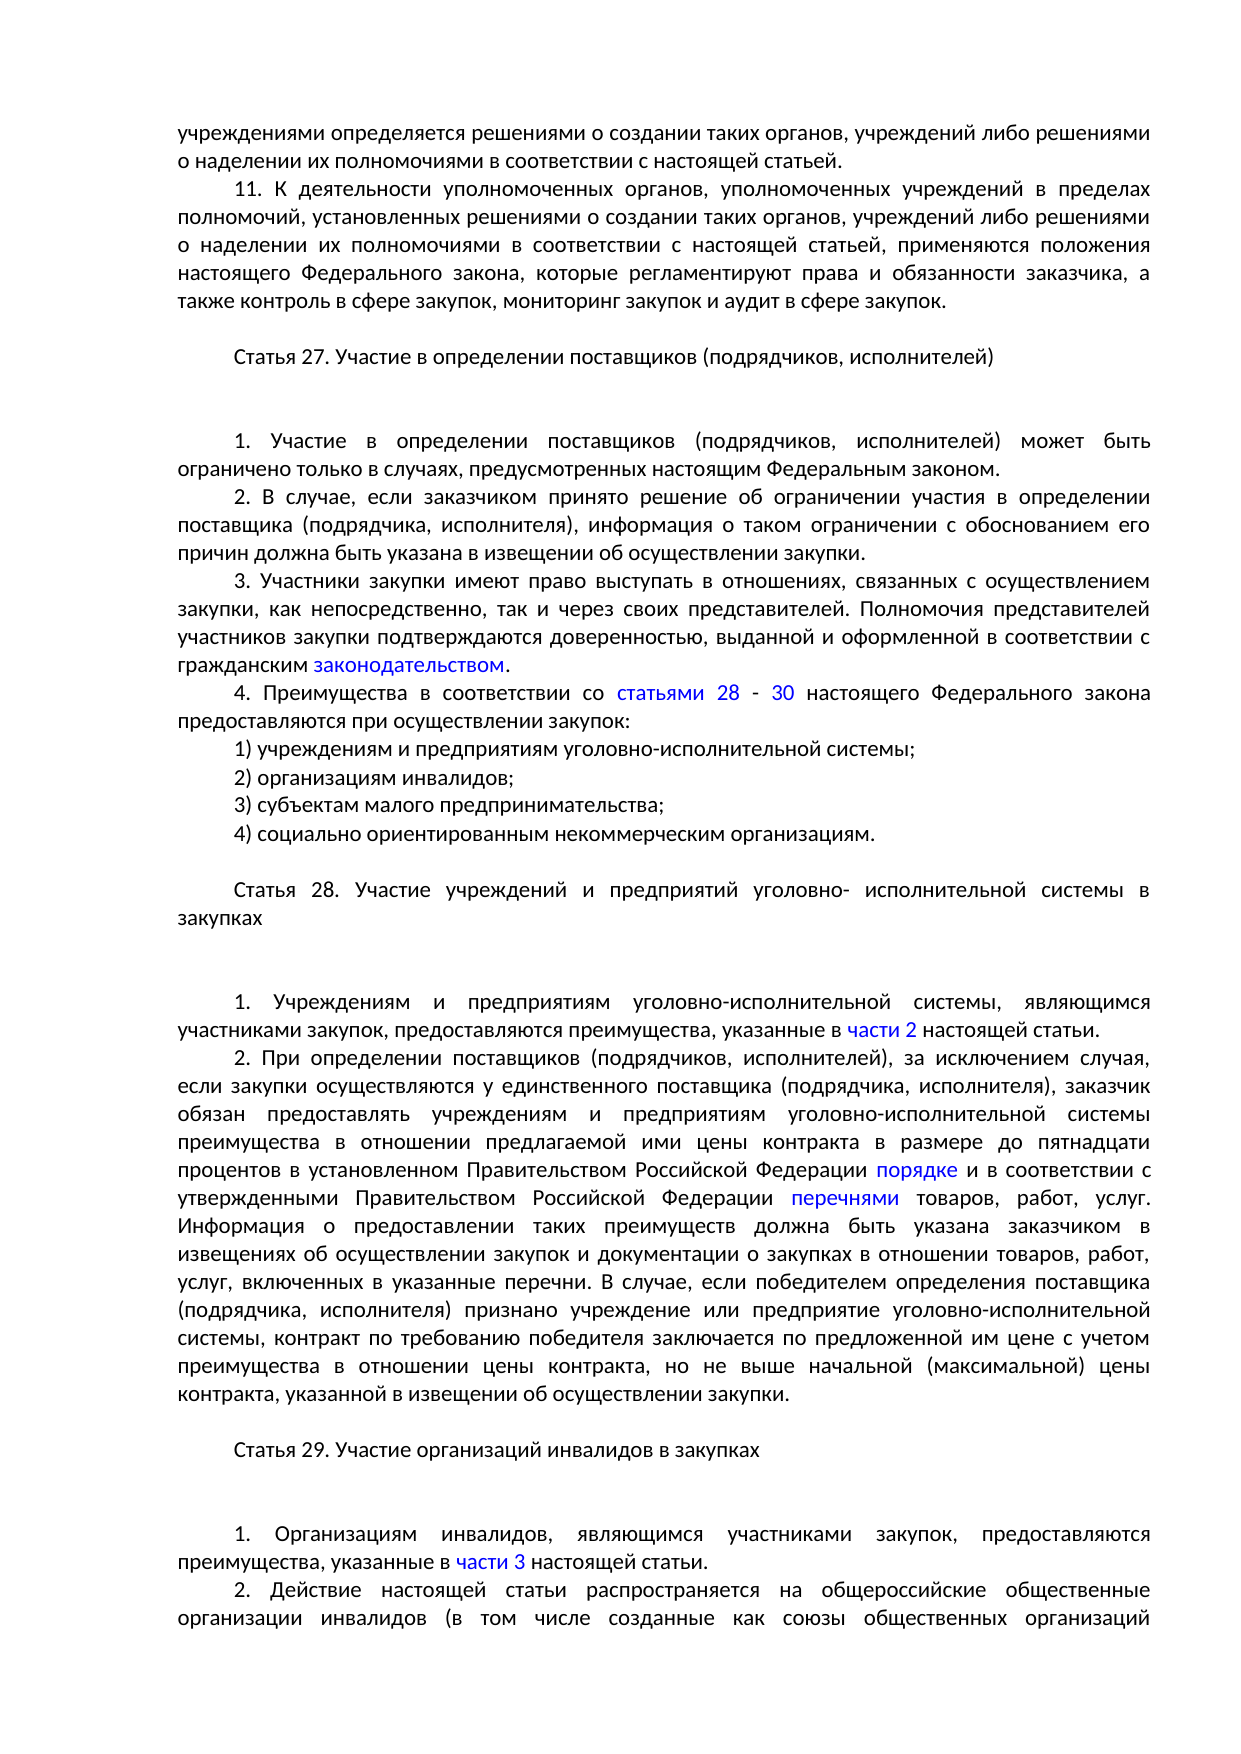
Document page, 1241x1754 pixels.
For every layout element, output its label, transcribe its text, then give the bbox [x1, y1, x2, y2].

text 2. При определении поставщиков (подрядчиков, исполнителей), за исключением случая, если закупки осуществляются у единственного поставщика (подрядчика, исполнителя), заказчик обязан предоставлять учреждениям и предприятиям уголовно-исполнительной системы преимущества в отношении предлагаемой ими цены контракта в размере до пятнадцати процентов в установленном Правительством Российской Федерации порядке и в соответствии с утвержденными Правительством Российской Федерации перечнями товаров, работ, услуг. Информация о предоставлении таких преимуществ должна быть указана заказчиком в извещениях об осуществлении закупок и документации о закупках в отношении товаров, работ, услуг, включенных в указанные перечни. В случае, если победителем определения поставщика (подрядчика, исполнителя) признано учреждение или предприятие уголовно-исполнительной системы, контракт по требованию победителя заключается по предложенной им цене с учетом преимущества в отношении цены контракта, но не выше начальной (максимальной) цены контракта, указанной в извещении об осуществлении закупки. [177, 1043, 1152, 1407]
text 1) учреждениям и предприятиям уголовно-исполнительной системы; [177, 734, 1152, 763]
text Статья 28. Участие учреждений и предприятий уголовно- исполнительной системы в закупках [177, 875, 1152, 931]
text Статья 29. Участие организаций инвалидов в закупках [177, 1435, 1152, 1463]
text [177, 1575, 1152, 1631]
text 1. Организациям инвалидов, являющимся участниками закупок, предоставляются преимущества, указанные в части 3 настоящей статьи. [177, 1519, 1152, 1575]
text 4. Преимущества в соответствии со статьями 28 - 30 настоящего Федерального закона предоставляются при осуществлении закупок: [177, 678, 1152, 734]
text 2) организациям инвалидов; [177, 763, 1152, 791]
text 4) социально ориентированным некоммерческим организациям. [177, 819, 1152, 847]
text 2. В случае, если заказчиком принято решение об ограничении участия в определении поставщика (подрядчика, исполнителя), информация о таком ограничении с обоснованием его причин должна быть указана в извещении об осуществлении закупки. [177, 482, 1152, 566]
text 1. Участие в определении поставщиков (подрядчиков, исполнителей) может быть ограничено только в случаях, предусмотренных настоящим Федеральным законом. [177, 426, 1152, 482]
text 3. Участники закупки имеют право выступать в отношениях, связанных с осуществлением закупки, как непосредственно, так и через своих представителей. Полномочия представителей участников закупки подтверждаются доверенностью, выданной и оформленной в соответствии с гражданским законодательством. [177, 566, 1152, 678]
text Статья 27. Участие в определении поставщиков (подрядчиков, исполнителей) [177, 342, 1152, 370]
text 3) субъектам малого предпринимательства; [177, 791, 1152, 819]
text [177, 118, 1152, 174]
text 11. К деятельности уполномоченных органов, уполномоченных учреждений в пределах полномочий, установленных решениями о создании таких органов, учреждений либо решениями о наделении их полномочиями в соответствии с настоящей статьей, применяются положения настоящего Федерального закона, которые регламентируют права и обязанности заказчика, а также контроль в сфере закупок, мониторинг закупок и аудит в сфере закупок. [177, 174, 1152, 314]
text 1. Учреждениям и предприятиям уголовно-исполнительной системы, являющимся участниками закупок, предоставляются преимущества, указанные в части 2 настоящей статьи. [177, 987, 1152, 1043]
